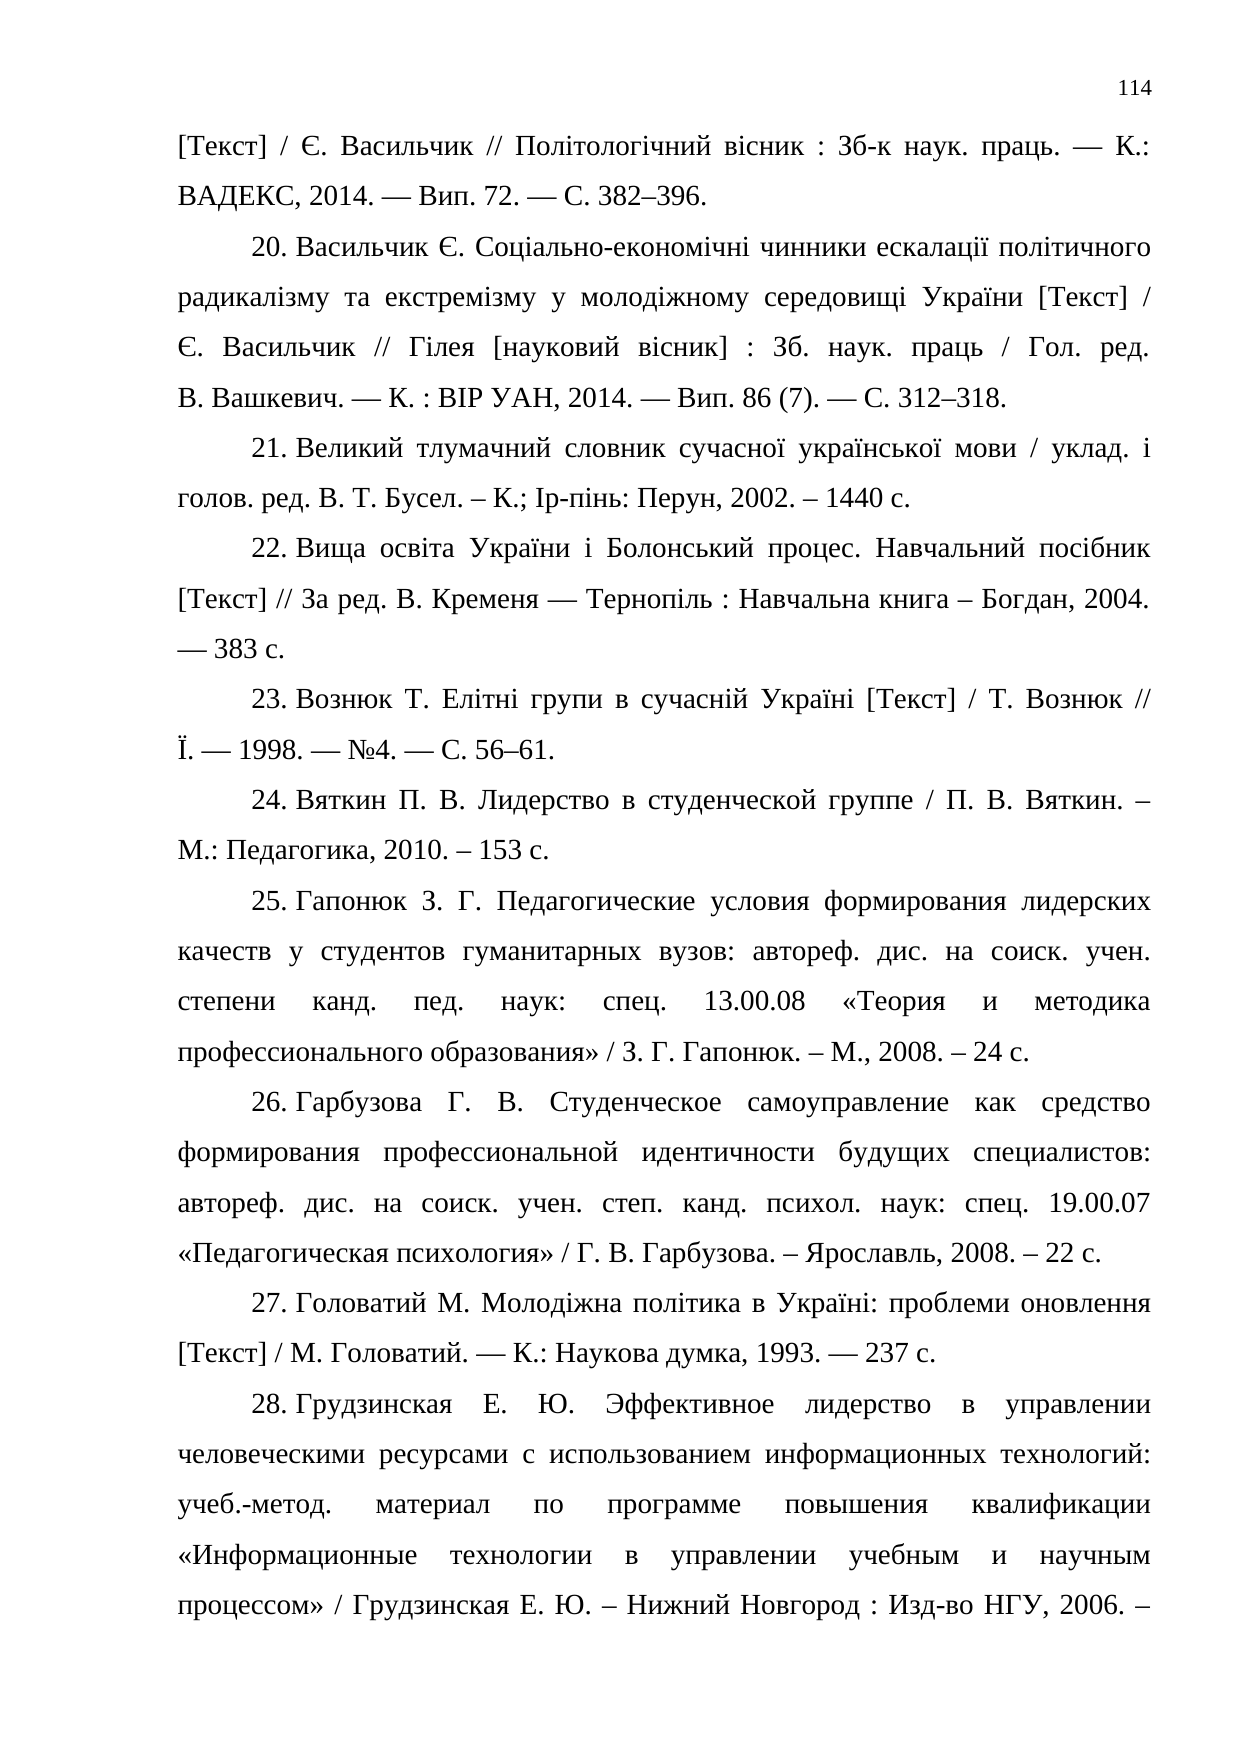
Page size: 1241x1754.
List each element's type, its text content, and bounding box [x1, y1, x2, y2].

list Гарбузова Г. В. Студенческое самоуправление как средство формирования профессиональной идентичности будущих специалистов: автореф. дис. на соиск. учен. степ. канд. психол. наук: спец. 19.00.07 «Педагогическая психология» / Г. В. Гарбузова. – Ярославль, 2008. – 22 с. [177, 1084, 1152, 1268]
list Вознюк Т. Елітні групи в сучасній Україні [Текст] / Т. Вознюк // Ї. ― 1998. ― №4. ― С. 56–61. [177, 682, 1152, 765]
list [177, 128, 1152, 212]
list Вяткин П. В. Лидерство в студенческой группе / П. В. Вяткин. – М.: Педагогика, 2010. – 153 с. [177, 782, 1152, 866]
list Великий тлумачний словник сучасної української мови / уклад. і голов. ред. В. Т. Бусел. – К.; Ір-пінь: Перун, 2002. – 1440 с. [177, 430, 1152, 514]
list Вища освіта України і Болонський процес. Навчальний посібник [Текст] // За ред. В. Кременя ― Тернопіль : Навчальна книга – Богдан, 2004. ― 383 с. [177, 531, 1152, 665]
list Васильчик Є. Соціально-економічні чинники ескалації політичного радикалізму та екстремізму у молодіжному середовищі України [Текст] / Є. Васильчик // Гілея [науковий вісник] : Зб. наук. праць / Гол. ред. В. Вашкевич. ― К. : ВІР УАН, 2014. ― Вип. 86 (7). ― С. 312–318. [177, 229, 1152, 413]
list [177, 1386, 1152, 1621]
list Головатий М. Молодіжна політика в Україні: проблеми оновлення [Текст] / М. Головатий. ― К.: Наукова думка, 1993. ― 237 с. [177, 1285, 1152, 1369]
list Гапонюк З. Г. Педагогические условия формирования лидерских качеств у студентов гуманитарных вузов: автореф. дис. на соиск. учен. степени канд. пед. наук: спец. 13.00.08 «Теория и методика профессионального образования» / З. Г. Гапонюк. – М., 2008. – 24 с. [177, 883, 1152, 1067]
